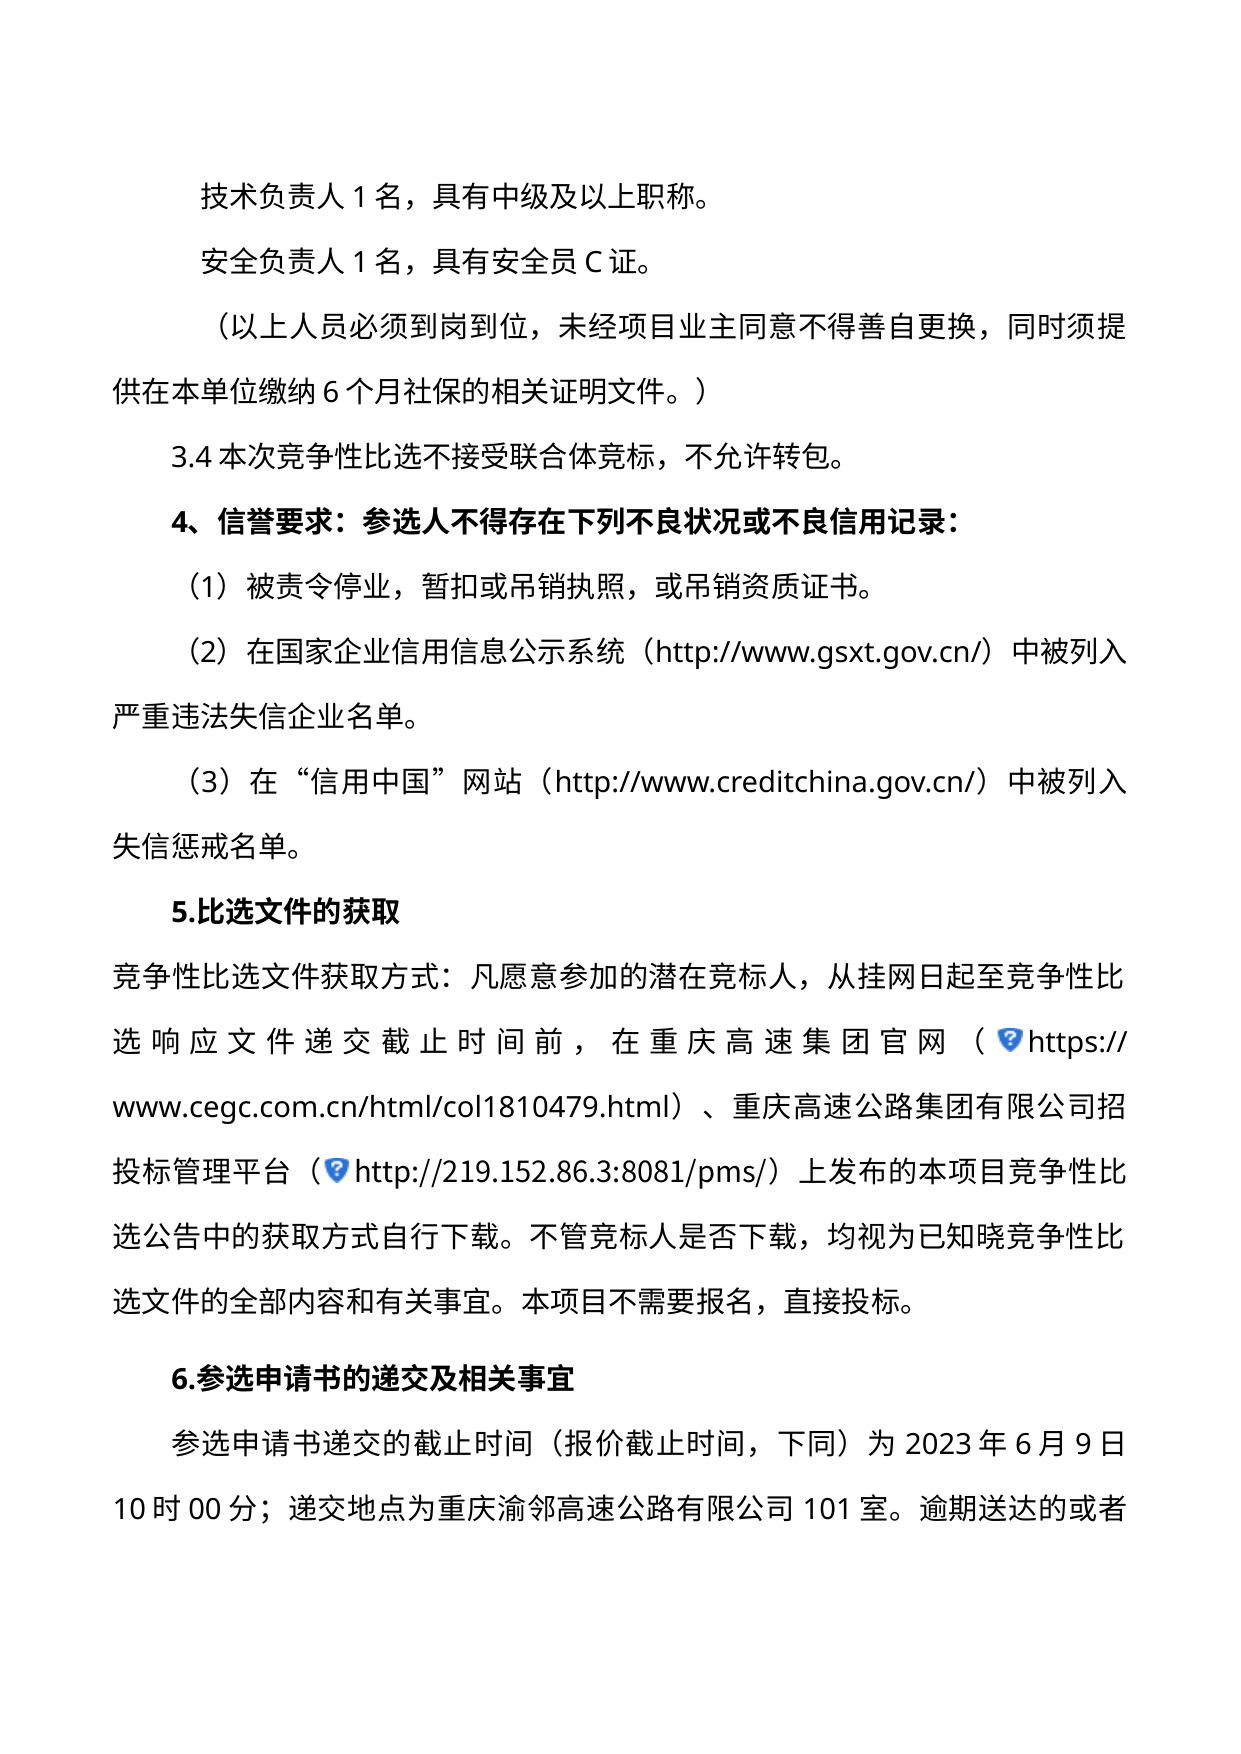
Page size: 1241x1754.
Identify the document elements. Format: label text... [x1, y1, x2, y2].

text 4、信誉要求：参选人不得存在下列不良状况或不良信用记录： [112, 487, 1128, 552]
text （1）被责令停业，暂扣或吊销执照，或吊销资质证书。 [112, 552, 1128, 617]
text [112, 1409, 1128, 1539]
text （3）在“信用中国”网站（http://www.creditchina.gov.cn/）中被列入失信惩戒名单。 [112, 747, 1128, 877]
text （2）在国家企业信用信息公示系统（http://www.gsxt.gov.cn/）中被列入严重违法失信企业名单。 [112, 617, 1128, 747]
text 安全负责人1名，具有安全员C证。 [112, 227, 1128, 292]
text （以上人员必须到岗到位，未经项目业主同意不得善自更换，同时须提供在本单位缴纳6个月社保的相关证明文件。） [112, 292, 1128, 422]
text 竞争性比选文件获取方式：凡愿意参加的潜在竞标人，从挂网日起至竞争性比选响应文件递交截止时间前，在重庆高速集团官网（https://www.cegc.com.cn/html/col1810479.html）、重庆高速公路集团有限公司招投标管理平台（http://219.152.86.3:8081/pms/）上发布的本项目竞争性比选公告中的获取方式自行下载。不管竞标人是否下载，均视为已知晓竞争性比选文件的全部内容和有关事宜。本项目不需要报名，直接投标。 [112, 942, 1128, 1332]
text 5.比选文件的获取 [112, 877, 1128, 942]
picture [322, 1158, 354, 1183]
text 技术负责人1名，具有中级及以上职称。 [112, 162, 1128, 227]
picture [996, 1028, 1028, 1052]
text 3.4本次竞争性比选不接受联合体竞标，不允许转包。 [112, 422, 1128, 487]
text 6.参选申请书的递交及相关事宜 [112, 1344, 1128, 1409]
